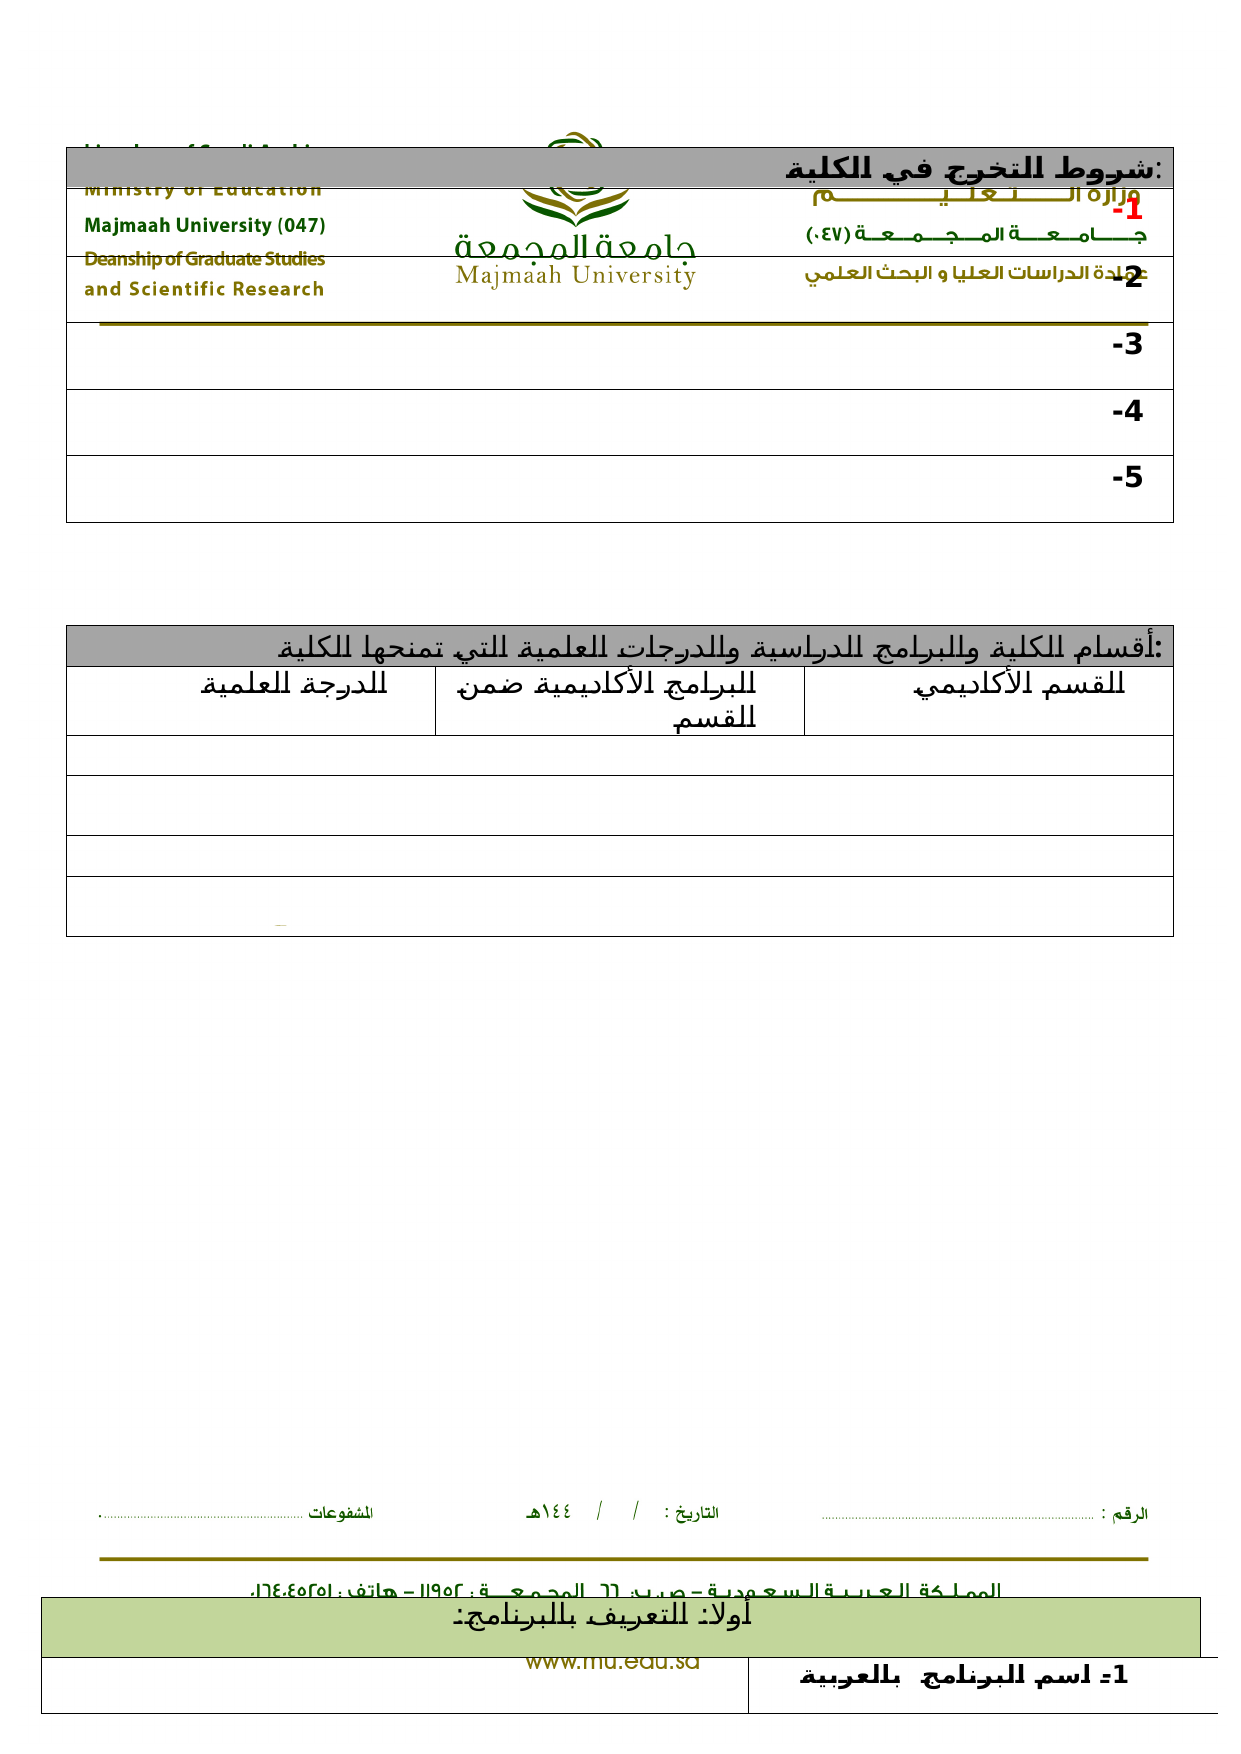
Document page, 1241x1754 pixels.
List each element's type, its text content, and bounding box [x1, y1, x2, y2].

table_cell [67, 736, 1173, 775]
table_cell الدرجة العلمية [67, 667, 435, 735]
table_cell [67, 257, 1173, 322]
table_cell [67, 189, 1173, 256]
table_cell [67, 836, 1173, 876]
table_header أولا: التعريف بالبرنامج: [42, 1598, 1200, 1657]
table_cell [67, 877, 1173, 936]
table_cell [67, 776, 1173, 835]
table_cell [42, 1658, 748, 1713]
table_cell 1- اسم البرنامج بالعربية [749, 1658, 1218, 1713]
table_cell القسم الأكاديمي [805, 667, 1173, 735]
picture [17, 13, 1228, 1744]
table_header أقسام الكلية والبرامج الدراسية والدرجات العلمية التي تمنحها الكلية: [67, 626, 1173, 666]
table_cell [67, 390, 1173, 455]
table_cell البرامج الأكاديمية ضمن القسم [436, 667, 804, 735]
table_cell [67, 323, 1173, 389]
table_cell [67, 456, 1173, 522]
table_header شروط التخرج في الكلية: [67, 148, 1173, 187]
